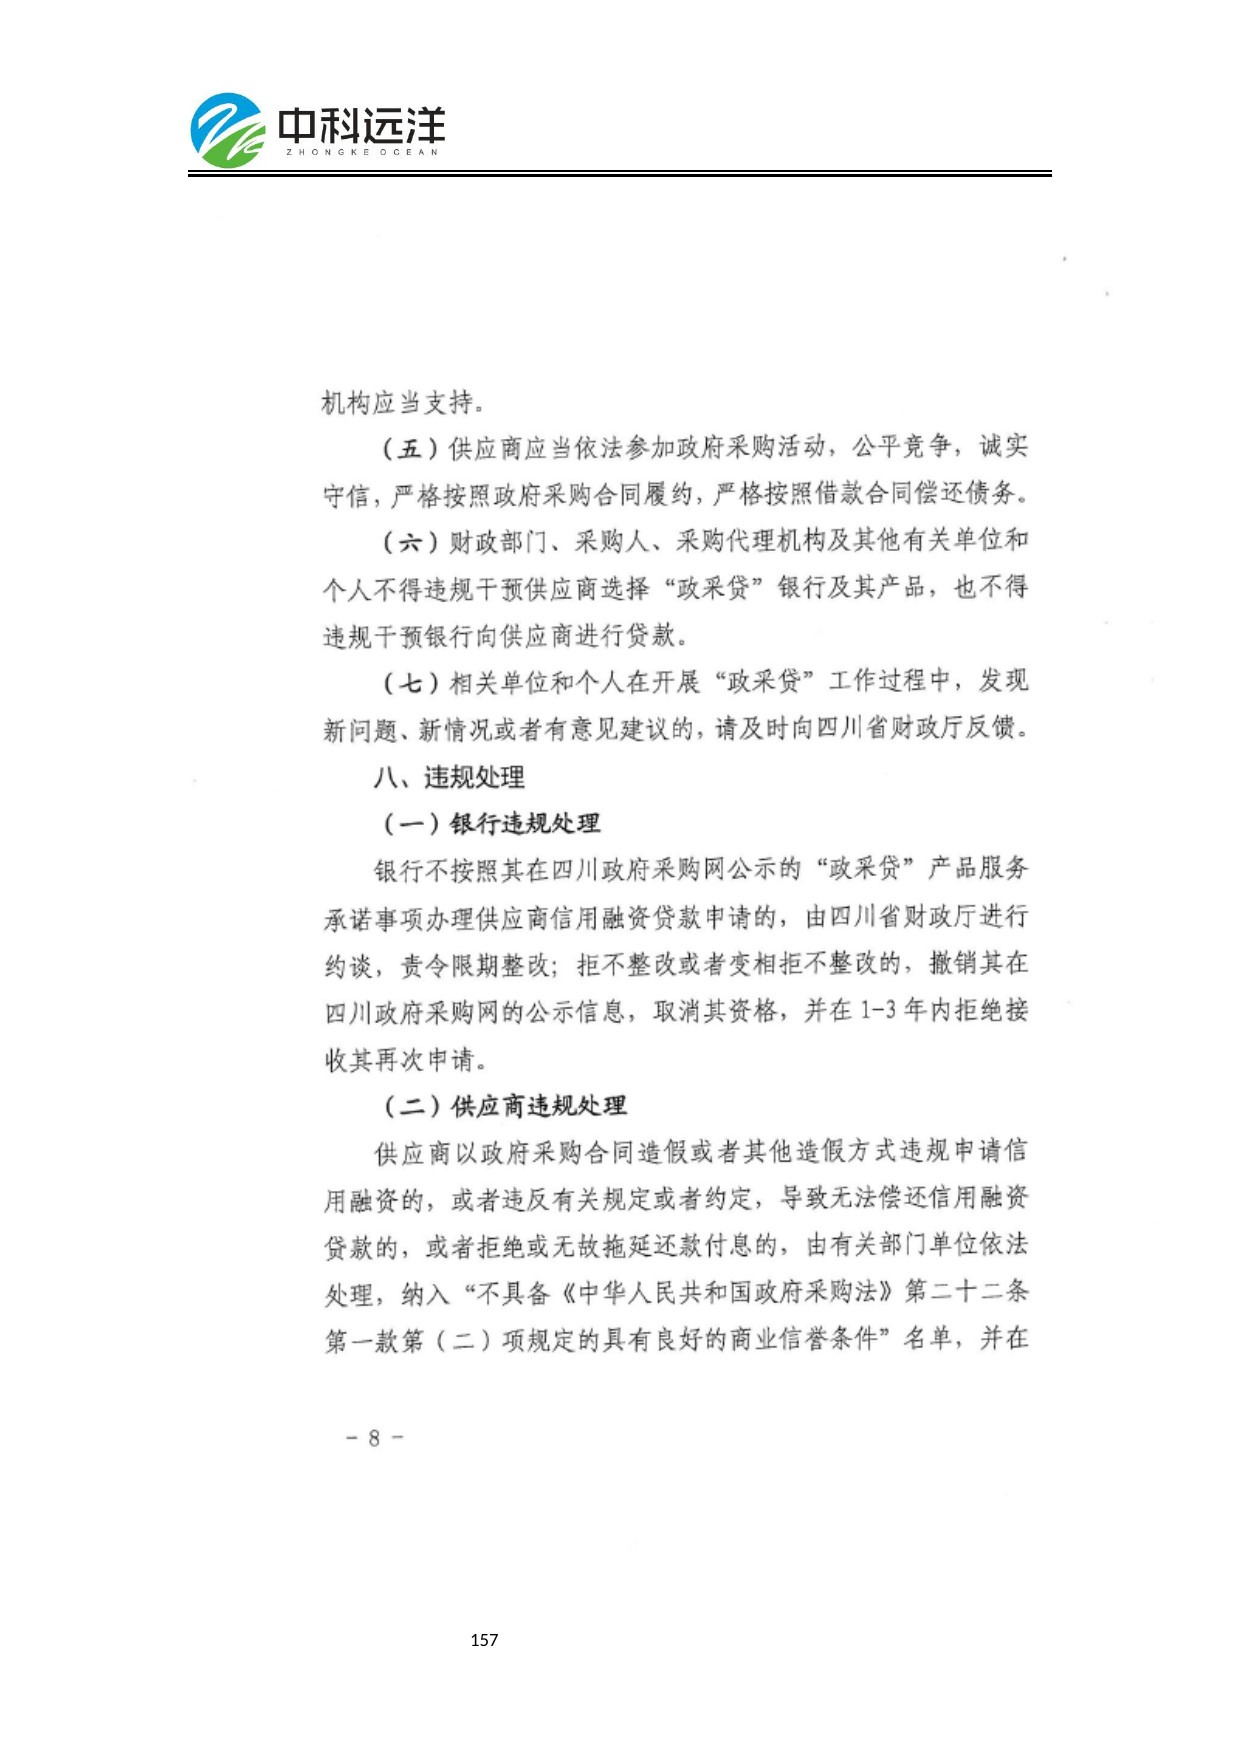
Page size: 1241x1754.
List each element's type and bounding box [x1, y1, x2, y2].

picture [187, 88, 446, 169]
picture [187, 192, 1163, 1563]
